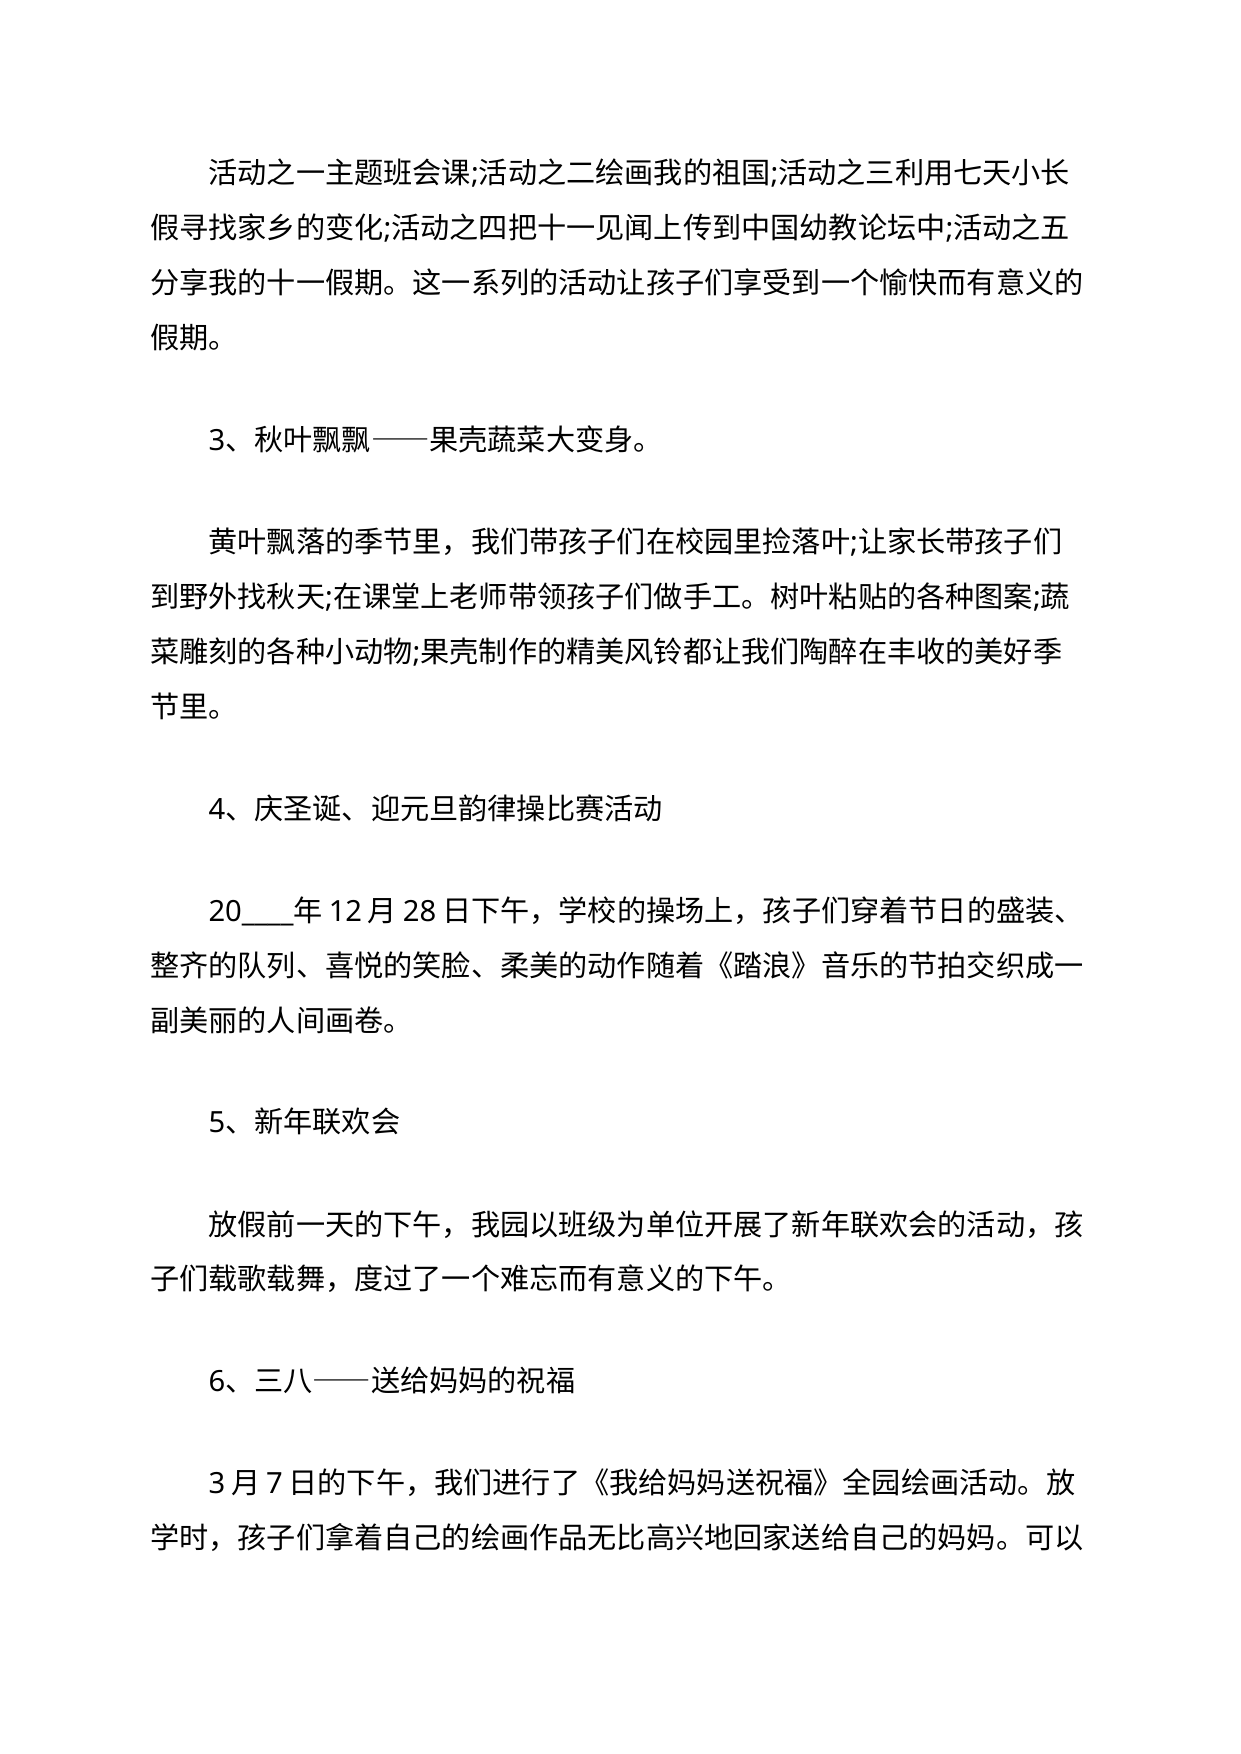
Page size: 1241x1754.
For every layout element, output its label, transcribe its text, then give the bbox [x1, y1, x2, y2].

text 20____年12月28日下午，学校的操场上，孩子们穿着节日的盛装、整齐的队列、喜悦的笑脸、柔美的动作随着《踏浪》音乐的节拍交织成一副美丽的人间画卷。 [150, 887, 1090, 1039]
text 5、新年联欢会 [150, 1099, 1090, 1141]
text 放假前一天的下午，我园以班级为单位开展了新年联欢会的活动，孩子们载歌载舞，度过了一个难忘而有意义的下午。 [150, 1201, 1090, 1298]
text 3、秋叶飘飘——果壳蔬菜大变身。 [150, 417, 1090, 459]
text 4、庆圣诞、迎元旦韵律操比赛活动 [150, 785, 1090, 828]
text 6、三八——送给妈妈的祝福 [150, 1358, 1090, 1400]
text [150, 1460, 1090, 1557]
text 活动之一主题班会课;活动之二绘画我的祖国;活动之三利用七天小长假寻找家乡的变化;活动之四把十一见闻上传到中国幼教论坛中;活动之五分享我的十一假期。这一系列的活动让孩子们享受到一个愉快而有意义的假期。 [150, 150, 1090, 357]
text 黄叶飘落的季节里，我们带孩子们在校园里捡落叶;让家长带孩子们到野外找秋天;在课堂上老师带领孩子们做手工。树叶粘贴的各种图案;蔬菜雕刻的各种小动物;果壳制作的精美风铃都让我们陶醉在丰收的美好季节里。 [150, 519, 1090, 726]
